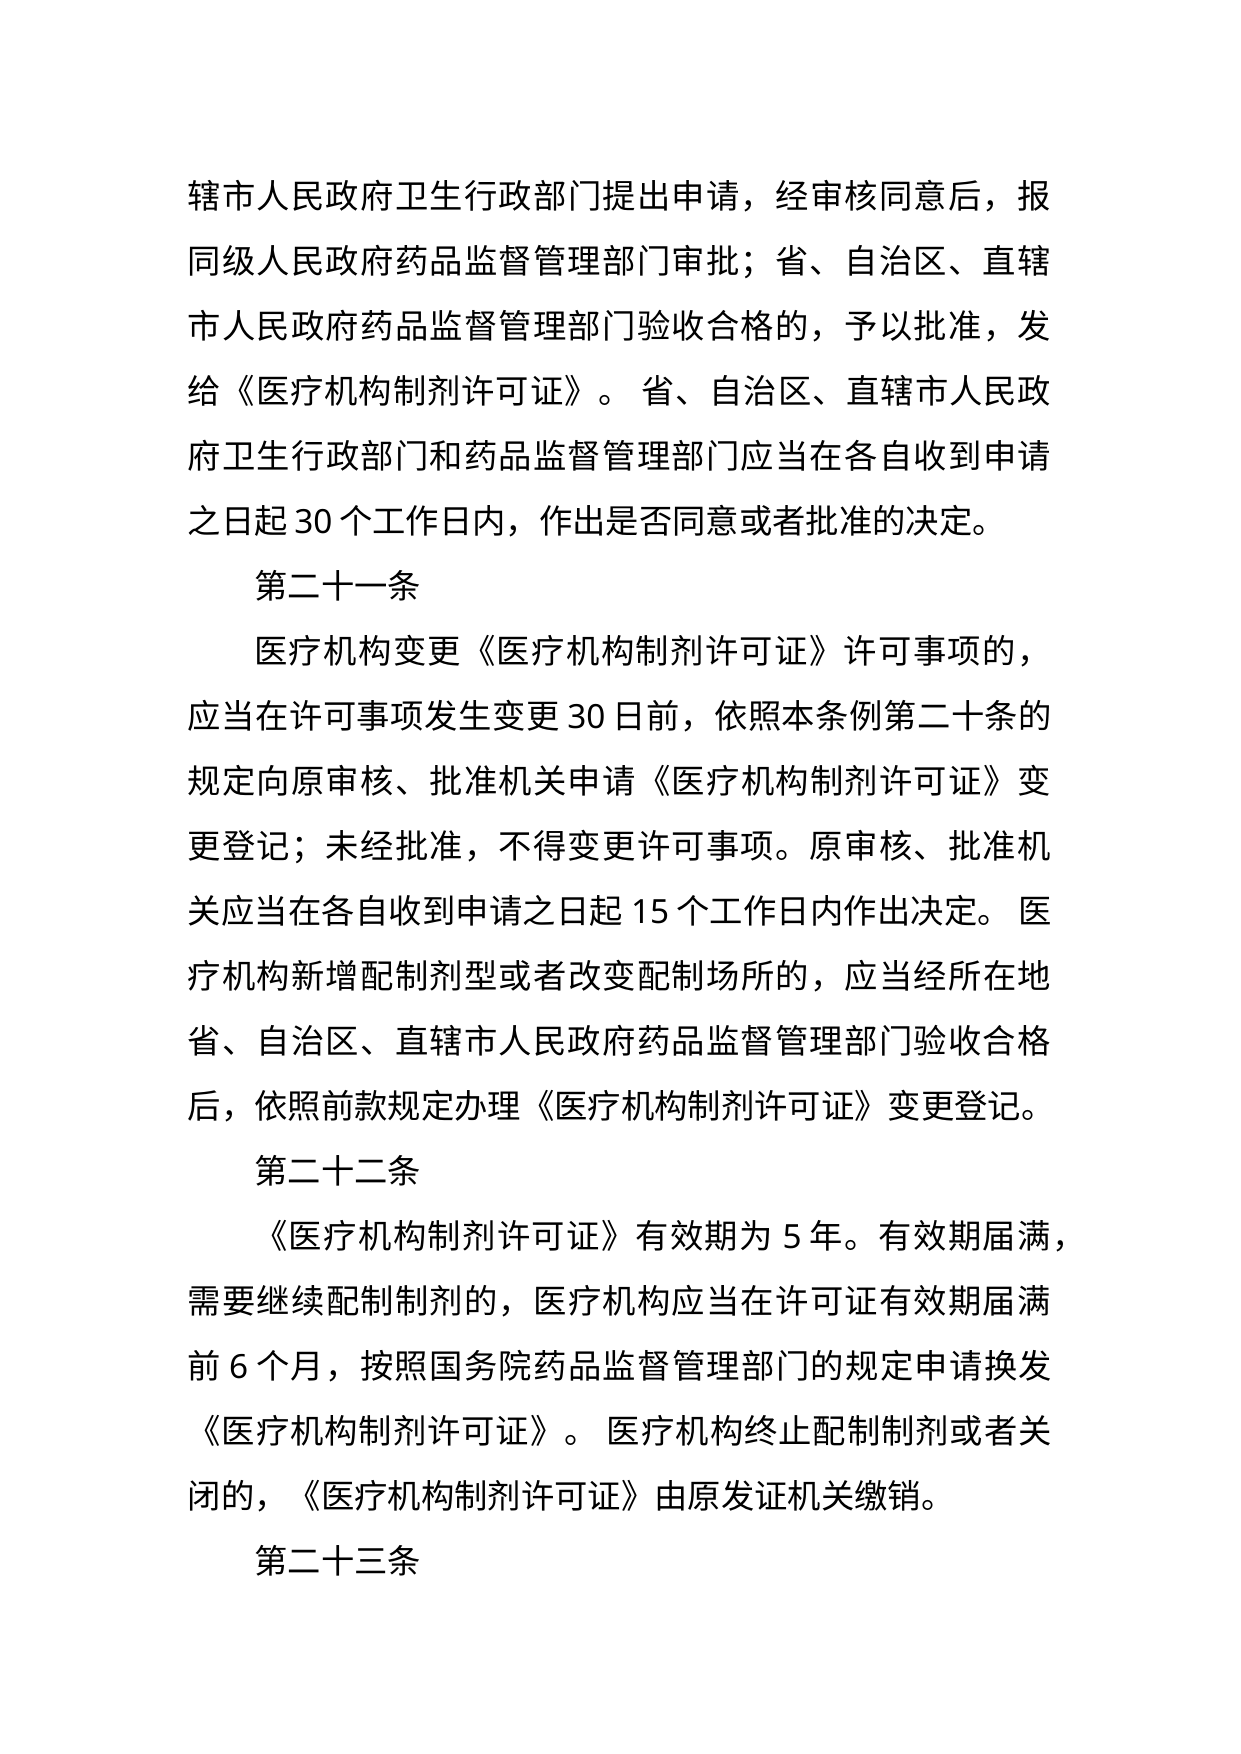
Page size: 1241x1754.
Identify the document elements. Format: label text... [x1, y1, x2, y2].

text 第二十一条 [187, 552, 1053, 617]
text 第二十三条 [187, 1527, 1053, 1592]
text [187, 162, 1053, 552]
text 《医疗机构制剂许可证》有效期为5年。有效期届满，需要继续配制制剂的，医疗机构应当在许可证有效期届满前6个月，按照国务院药品监督管理部门的规定申请换发《医疗机构制剂许可证》。 医疗机构终止配制制剂或者关闭的，《医疗机构制剂许可证》由原发证机关缴销。 [187, 1202, 1053, 1527]
text 第二十二条 [187, 1137, 1053, 1202]
text 医疗机构变更《医疗机构制剂许可证》许可事项的，应当在许可事项发生变更30日前，依照本条例第二十条的规定向原审核、批准机关申请《医疗机构制剂许可证》变更登记；未经批准，不得变更许可事项。原审核、批准机关应当在各自收到申请之日起15个工作日内作出决定。 医疗机构新增配制剂型或者改变配制场所的，应当经所在地省、自治区、直辖市人民政府药品监督管理部门验收合格后，依照前款规定办理《医疗机构制剂许可证》变更登记。 [187, 617, 1053, 1137]
